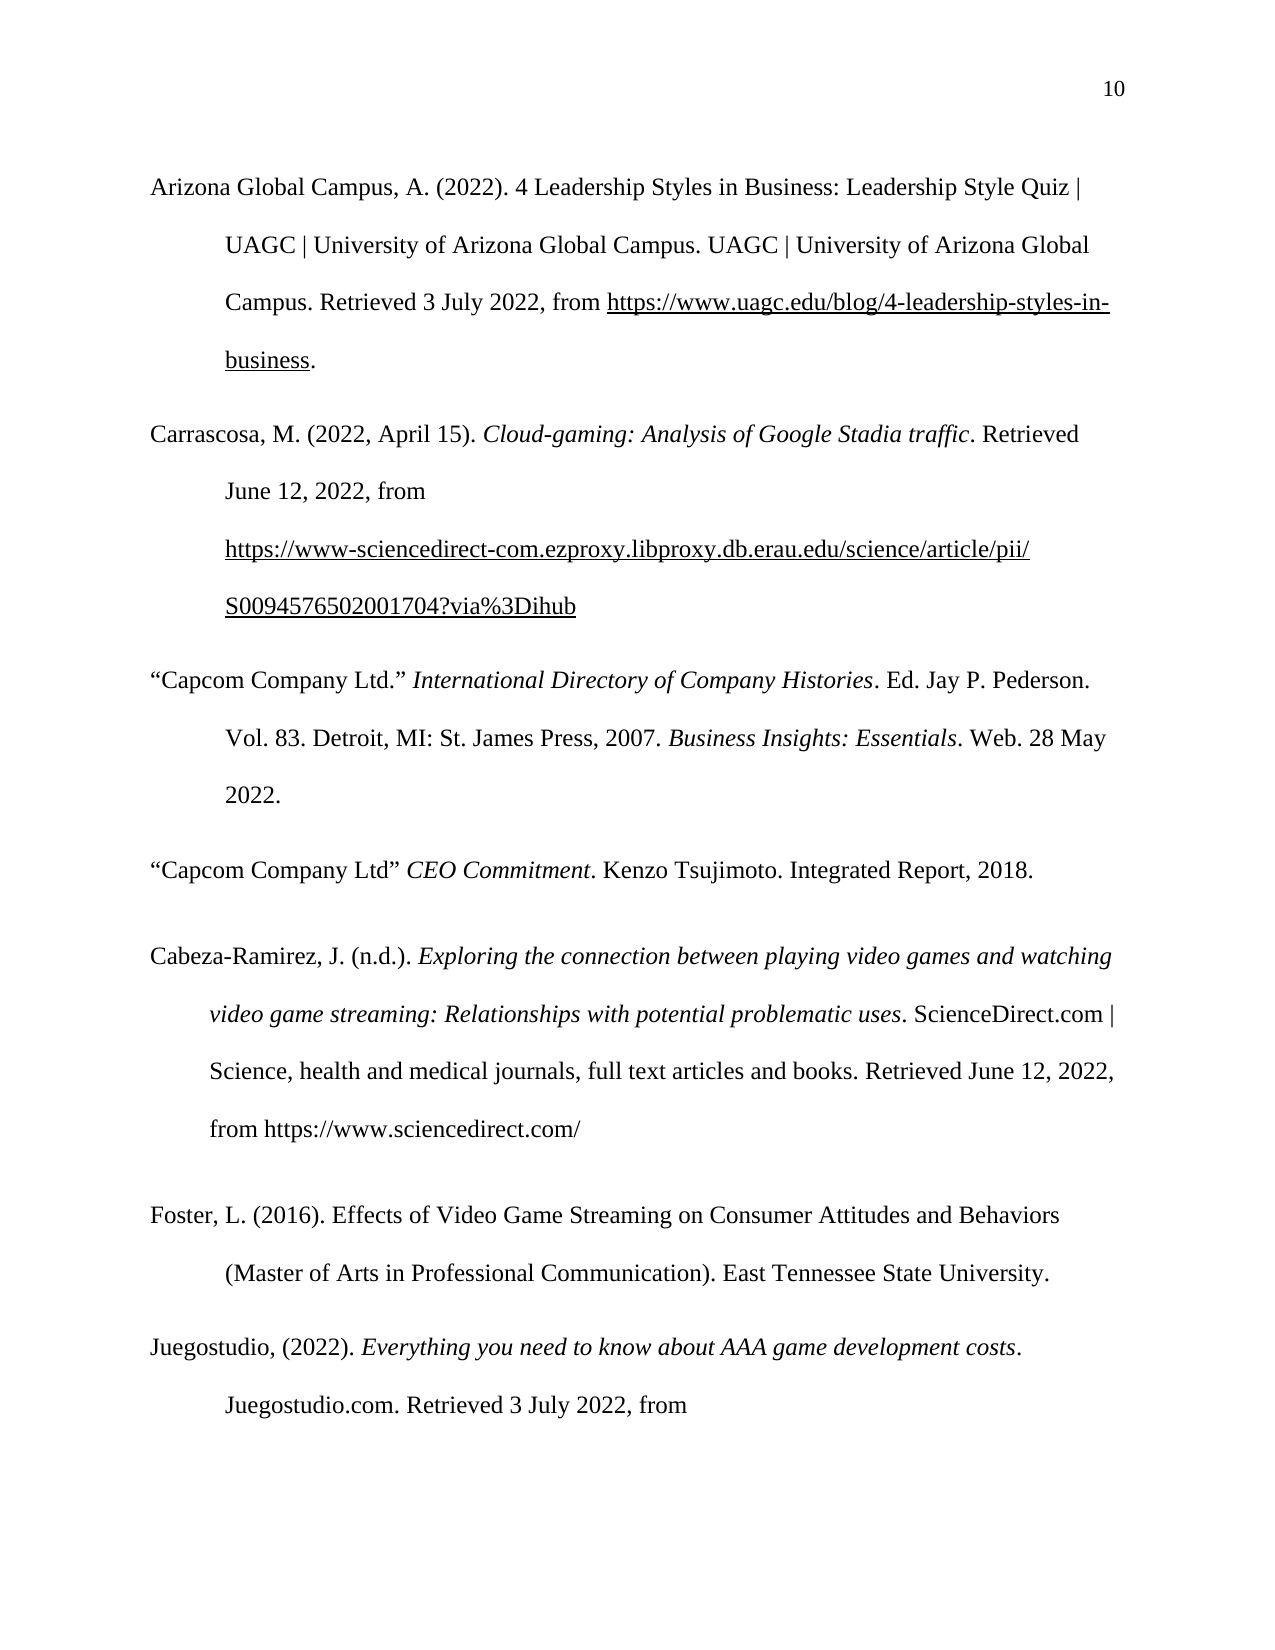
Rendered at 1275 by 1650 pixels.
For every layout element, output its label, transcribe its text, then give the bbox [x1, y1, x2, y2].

text Foster, L. (2016). Effects of Video Game Streaming on Consumer Attitudes and Behaviors (Master of Arts in Professional Communication). East Tennessee State University. [150, 1201, 1125, 1287]
text Carrascosa, M. (2022, April 15). Cloud-gaming: Analysis of Google Stadia traffic. Retrieved June 12, 2022, from https://www-sciencedirect-com.ezproxy.libproxy.db.erau.edu/science/article/pii/S0094576502001704?via%3Dihub [150, 419, 1125, 620]
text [150, 1332, 1125, 1418]
text “Capcom Company Ltd” CEO Commitment. Kenzo Tsujimoto. Integrated Report, 2018. [150, 855, 1125, 883]
text “Capcom Company Ltd.” International Directory of Company Histories. Ed. Jay P. Pederson. Vol. 83. Detroit, MI: St. James Press, 2007. Business Insights: Essentials. Web. 28 May 2022. [150, 666, 1125, 809]
text Arizona Global Campus, A. (2022). 4 Leadership Styles in Business: Leadership Style Quiz | UAGC | University of Arizona Global Campus. UAGC | University of Arizona Global Campus. Retrieved 3 July 2022, from https://www.uagc.edu/blog/4-leadership-styles-in-business. [150, 172, 1125, 373]
text Cabeza-Ramirez, J. (n.d.). Exploring the connection between playing video games and watching video game streaming: Relationships with potential problematic uses. ScienceDirect.com | Science, health and medical journals, full text articles and books. Retrieved June 12, 2022, from https://www.sciencedirect.com/ [150, 941, 1125, 1143]
